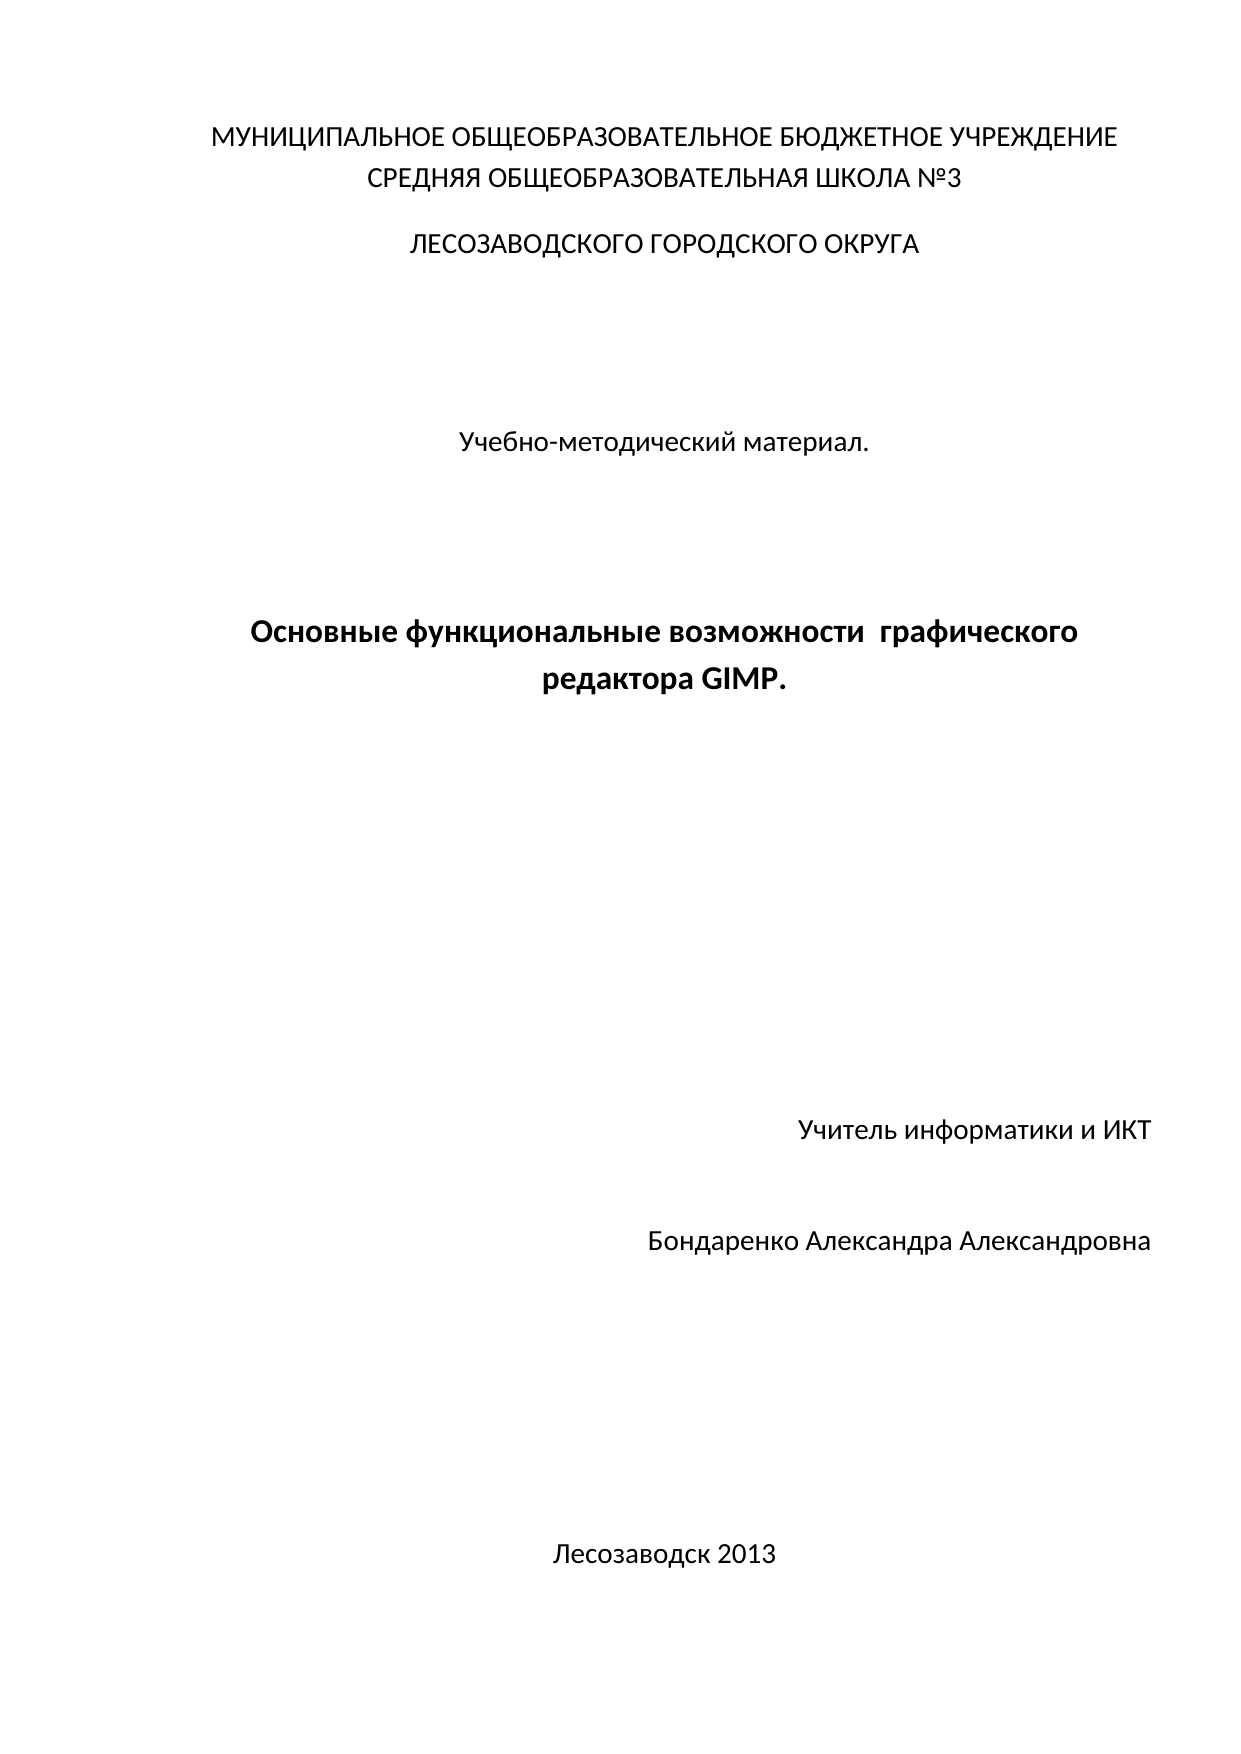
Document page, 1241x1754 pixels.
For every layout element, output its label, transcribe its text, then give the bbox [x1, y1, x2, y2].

text Учитель информатики и ИКТ [177, 1111, 1152, 1147]
text ЛЕСОЗАВОДСКОГО ГОРОДСКОГО ОКРУГА [177, 225, 1152, 261]
text МУНИЦИПАЛЬНОЕ ОБЩЕОБРАЗОВАТЕЛЬНОЕ БЮДЖЕТНОЕ УЧРЕЖДЕНИЕ СРЕДНЯЯ ОБЩЕОБРАЗОВАТЕЛЬНАЯ ШКОЛА №3 [177, 118, 1152, 195]
text Лесозаводск 2013 [177, 1536, 1152, 1571]
text Учебно-методический материал. [177, 423, 1152, 458]
text Основные функциональные возможности графического редактора GIMP. [177, 611, 1152, 698]
text Бондаренко Александра Александровна [177, 1222, 1152, 1257]
